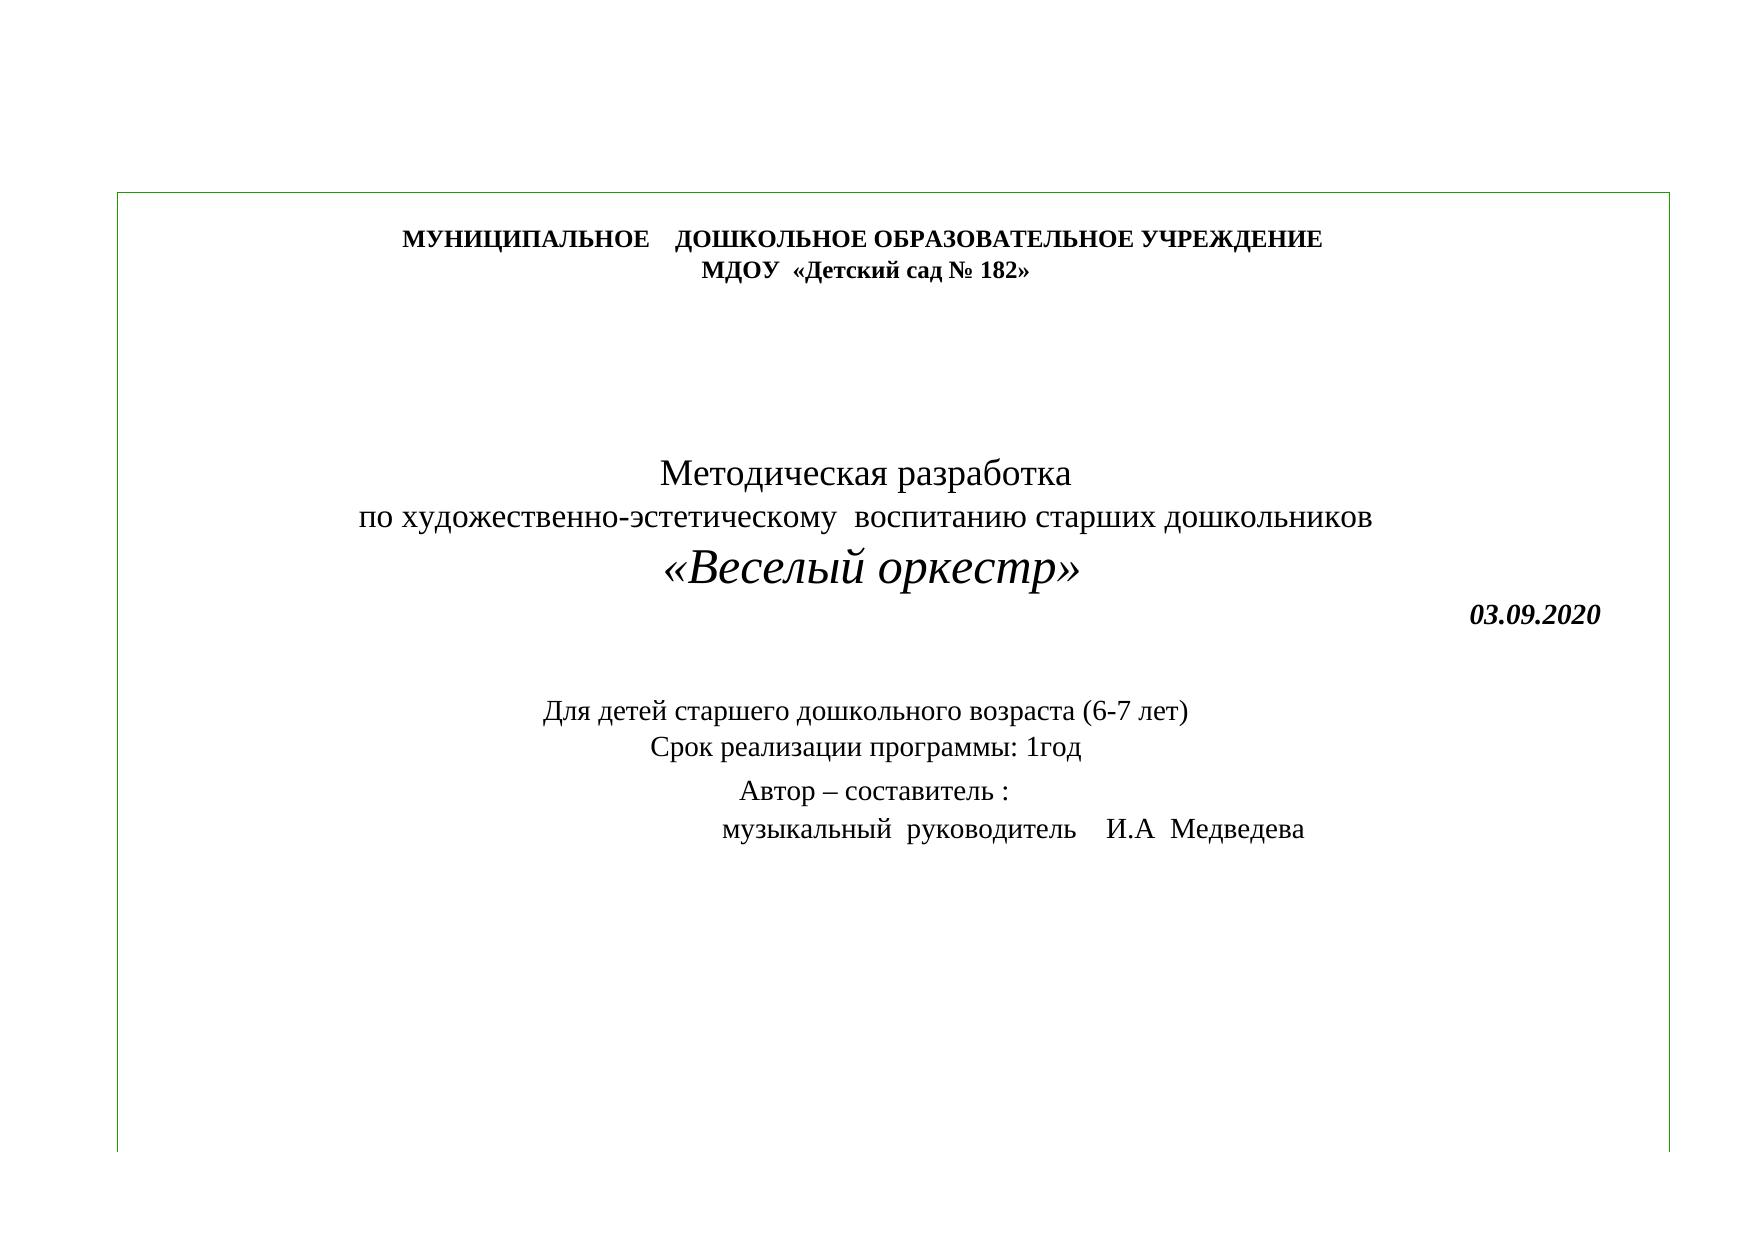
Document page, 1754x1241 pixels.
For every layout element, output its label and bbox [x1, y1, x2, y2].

table_header [118, 193, 1669, 1152]
